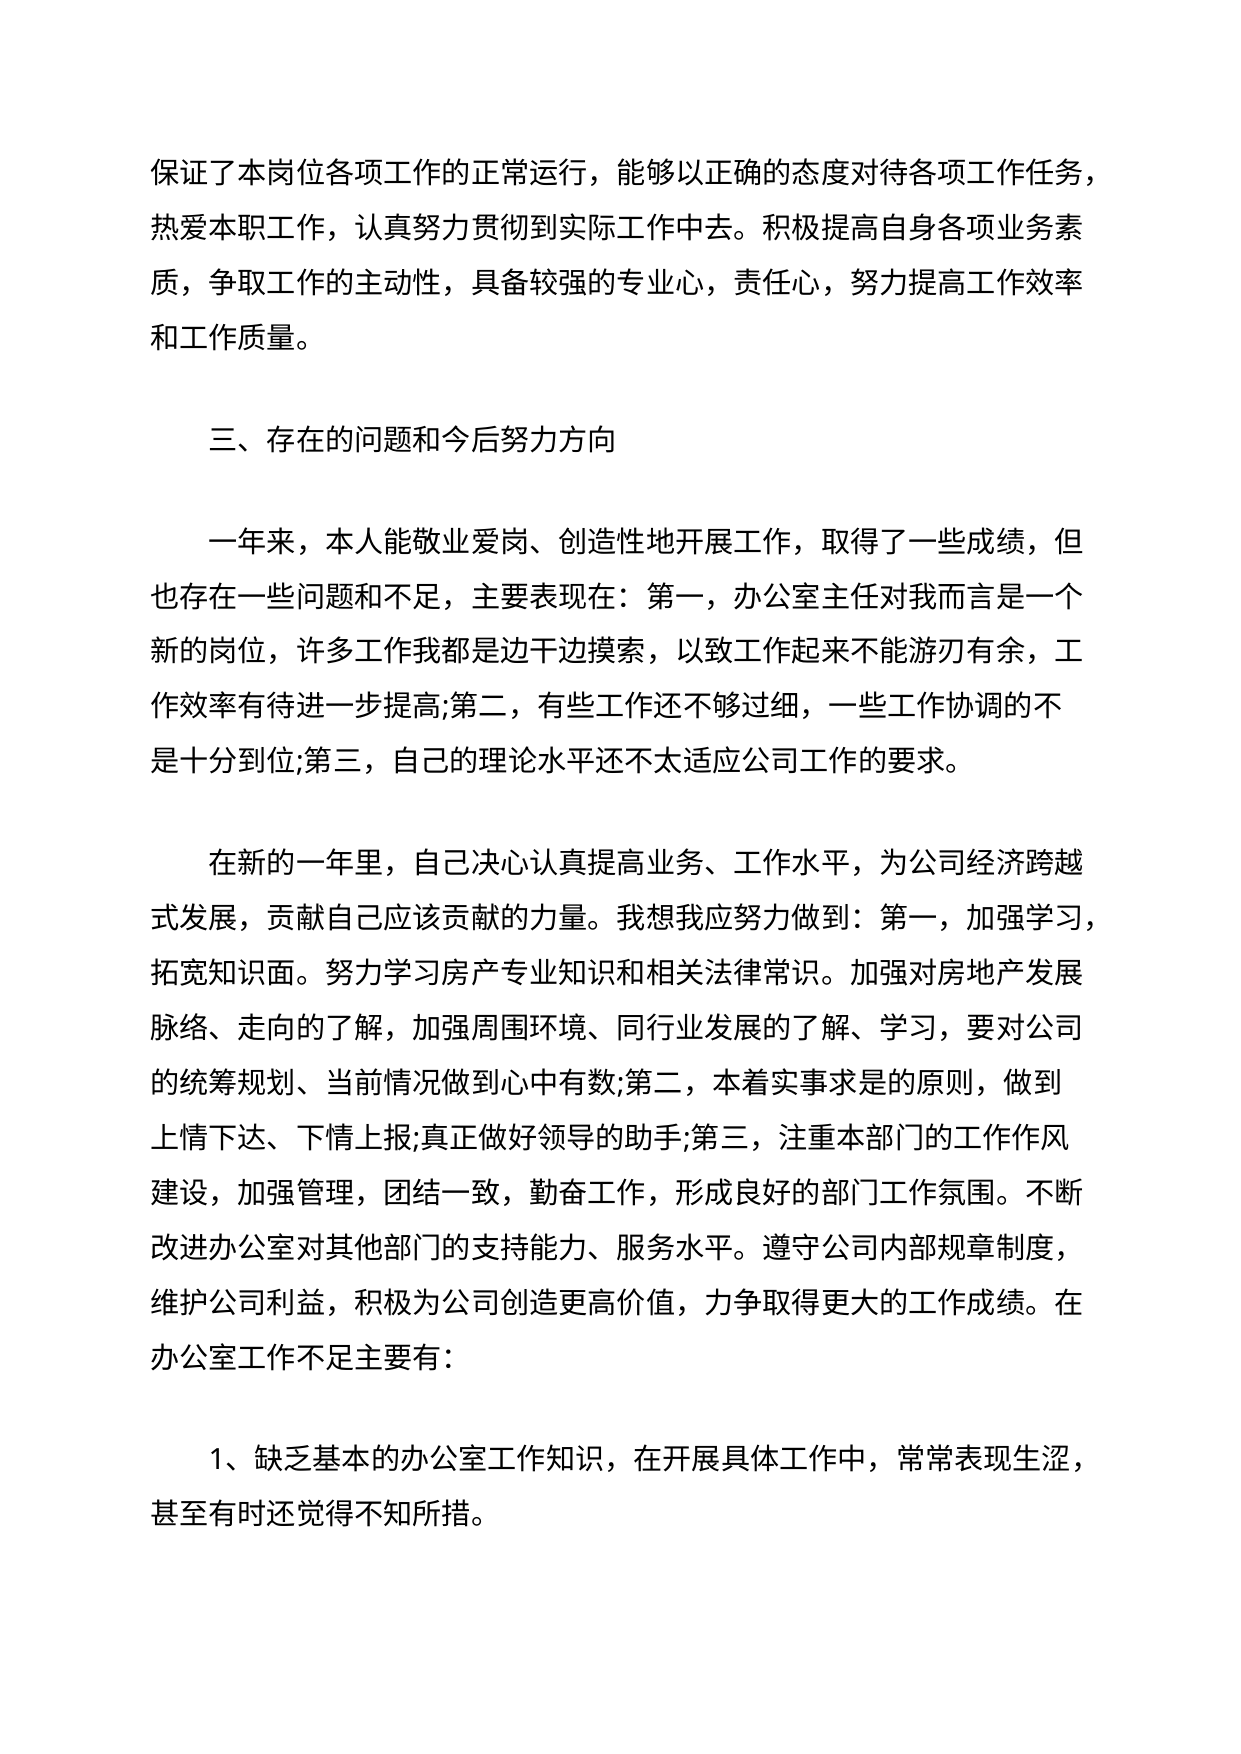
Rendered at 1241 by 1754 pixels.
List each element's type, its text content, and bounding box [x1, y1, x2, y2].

text 在新的一年里，自己决心认真提高业务、工作水平，为公司经济跨越式发展，贡献自己应该贡献的力量。我想我应努力做到：第一，加强学习，拓宽知识面。努力学习房产专业知识和相关法律常识。加强对房地产发展脉络、走向的了解，加强周围环境、同行业发展的了解、学习，要对公司的统筹规划、当前情况做到心中有数;第二，本着实事求是的原则，做到上情下达、下情上报;真正做好领导的助手;第三，注重本部门的工作作风建设，加强管理，团结一致，勤奋工作，形成良好的部门工作氛围。不断改进办公室对其他部门的支持能力、服务水平。遵守公司内部规章制度，维护公司利益，积极为公司创造更高价值，力争取得更大的工作成绩。在办公室工作不足主要有： [150, 840, 1090, 1376]
text 一年来，本人能敬业爱岗、创造性地开展工作，取得了一些成绩，但也存在一些问题和不足，主要表现在：第一，办公室主任对我而言是一个新的岗位，许多工作我都是边干边摸索，以致工作起来不能游刃有余，工作效率有待进一步提高;第二，有些工作还不够过细，一些工作协调的不是十分到位;第三，自己的理论水平还不太适应公司工作的要求。 [150, 518, 1090, 780]
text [150, 150, 1090, 357]
text 1、缺乏基本的办公室工作知识，在开展具体工作中，常常表现生涩，甚至有时还觉得不知所措。 [150, 1436, 1090, 1533]
text 三、存在的问题和今后努力方向 [150, 416, 1090, 459]
